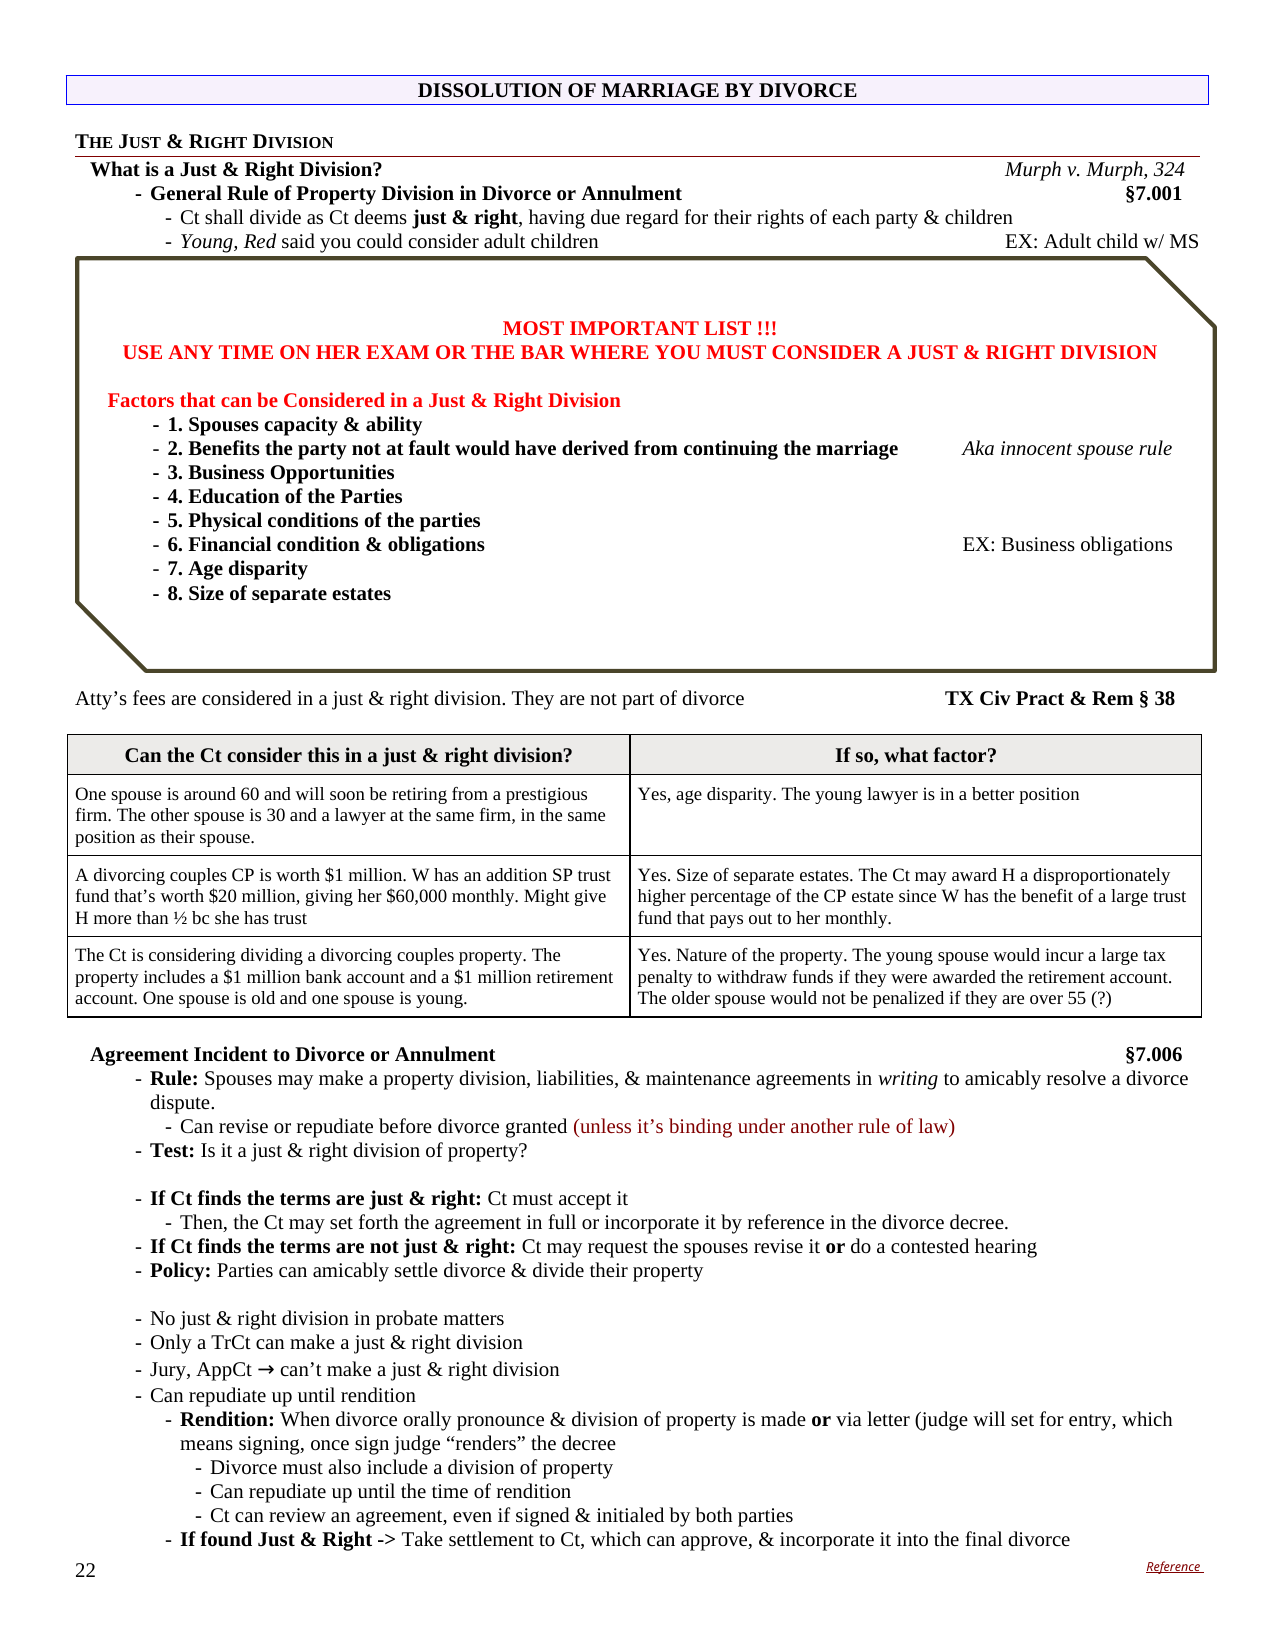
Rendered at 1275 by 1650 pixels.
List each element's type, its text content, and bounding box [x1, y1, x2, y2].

list Only a TrCt can make a just & right division [135, 1330, 1200, 1354]
table_cell Yes. Nature of the property. The young spouse would incur a large tax penalty to withdraw funds if they were awarded the retirement account. The older spouse would not be penalized if they are over 55 (?) [631, 937, 1201, 1016]
list Test: Is it a just & right division of property? [135, 1138, 1200, 1162]
table_header Can the Ct consider this in a just & right division? [68, 735, 629, 774]
table_cell Yes. Size of separate estates. The Ct may award H a disproportionately higher percentage of the CP estate since W has the benefit of a large trust fund that pays out to her monthly. [631, 856, 1201, 936]
subtitle The Just & Right Division [75, 129, 1200, 156]
list Policy: Parties can amicably settle divorce & divide their property [135, 1258, 1200, 1282]
text Agreement Incident to Divorce or Annulment §7.006 [75, 1041, 1200, 1066]
list General Rule of Property Division in Divorce or Annulment §7.001 [135, 181, 1200, 205]
table_cell A divorcing couples CP is worth $1 million. W has an addition SP trust fund that’s worth $20 million, giving her $60,000 monthly. Might give H more than ½ bc she has trust [68, 856, 629, 936]
list Then, the Ct may set forth the agreement in full or incorporate it by reference in the divorce decree. [165, 1210, 1200, 1234]
list Ct can review an agreement, even if signed & initialed by both parties [195, 1503, 1200, 1527]
list If found Just & Right -> Take settlement to Ct, which can approve, & incorporate it into the final divorce [165, 1527, 1200, 1551]
list Can repudiate up until the time of rendition [195, 1479, 1200, 1503]
list If Ct finds the terms are just & right: Ct must accept it [135, 1186, 1200, 1210]
list Rule: Spouses may make a property division, liabilities, & maintenance agreements in writing to amicably resolve a divorce dispute. [135, 1066, 1200, 1114]
list No just & right division in probate matters [135, 1306, 1200, 1330]
list Rendition: When divorce orally pronounce & division of property is made or via letter (judge will set for entry, which means signing, once sign judge “renders” the decree [165, 1407, 1200, 1455]
list Ct shall divide as Ct deems just & right, having due regard for their rights of each party & children [165, 205, 1200, 229]
table_cell Yes, age disparity. The young lawyer is in a better position [631, 775, 1201, 855]
table_header If so, what factor? [631, 735, 1201, 774]
table_cell The Ct is considering dividing a divorcing couples property. The property includes a $1 million bank account and a $1 million retirement account. One spouse is old and one spouse is young. [68, 937, 629, 1016]
list Young, Red said you could consider adult children EX: Adult child w/ MS [165, 229, 1200, 253]
list Divorce must also include a division of property [195, 1455, 1200, 1479]
list Atty’s fees are considered in a just & right division. They are not part of divorce TX Civ Pract & Rem § 38 [75, 686, 1200, 710]
list If Ct finds the terms are not just & right: Ct may request the spouses revise it or do a contested hearing [135, 1234, 1200, 1258]
text What is a Just & Right Division? Murph v. Murph, 324 [75, 157, 1200, 181]
list Can repudiate up until rendition [135, 1383, 1200, 1407]
table_cell One spouse is around 60 and will soon be retiring from a prestigious firm. The other spouse is 30 and a lawyer at the same firm, in the same position as their spouse. [68, 775, 629, 855]
subtitle Dissolution of Marriage by Divorce [67, 76, 1208, 104]
list Can revise or repudiate before divorce granted (unless it’s binding under another rule of law) [165, 1114, 1200, 1138]
list Jury, AppCt → can’t make a just & right division [135, 1354, 1200, 1383]
